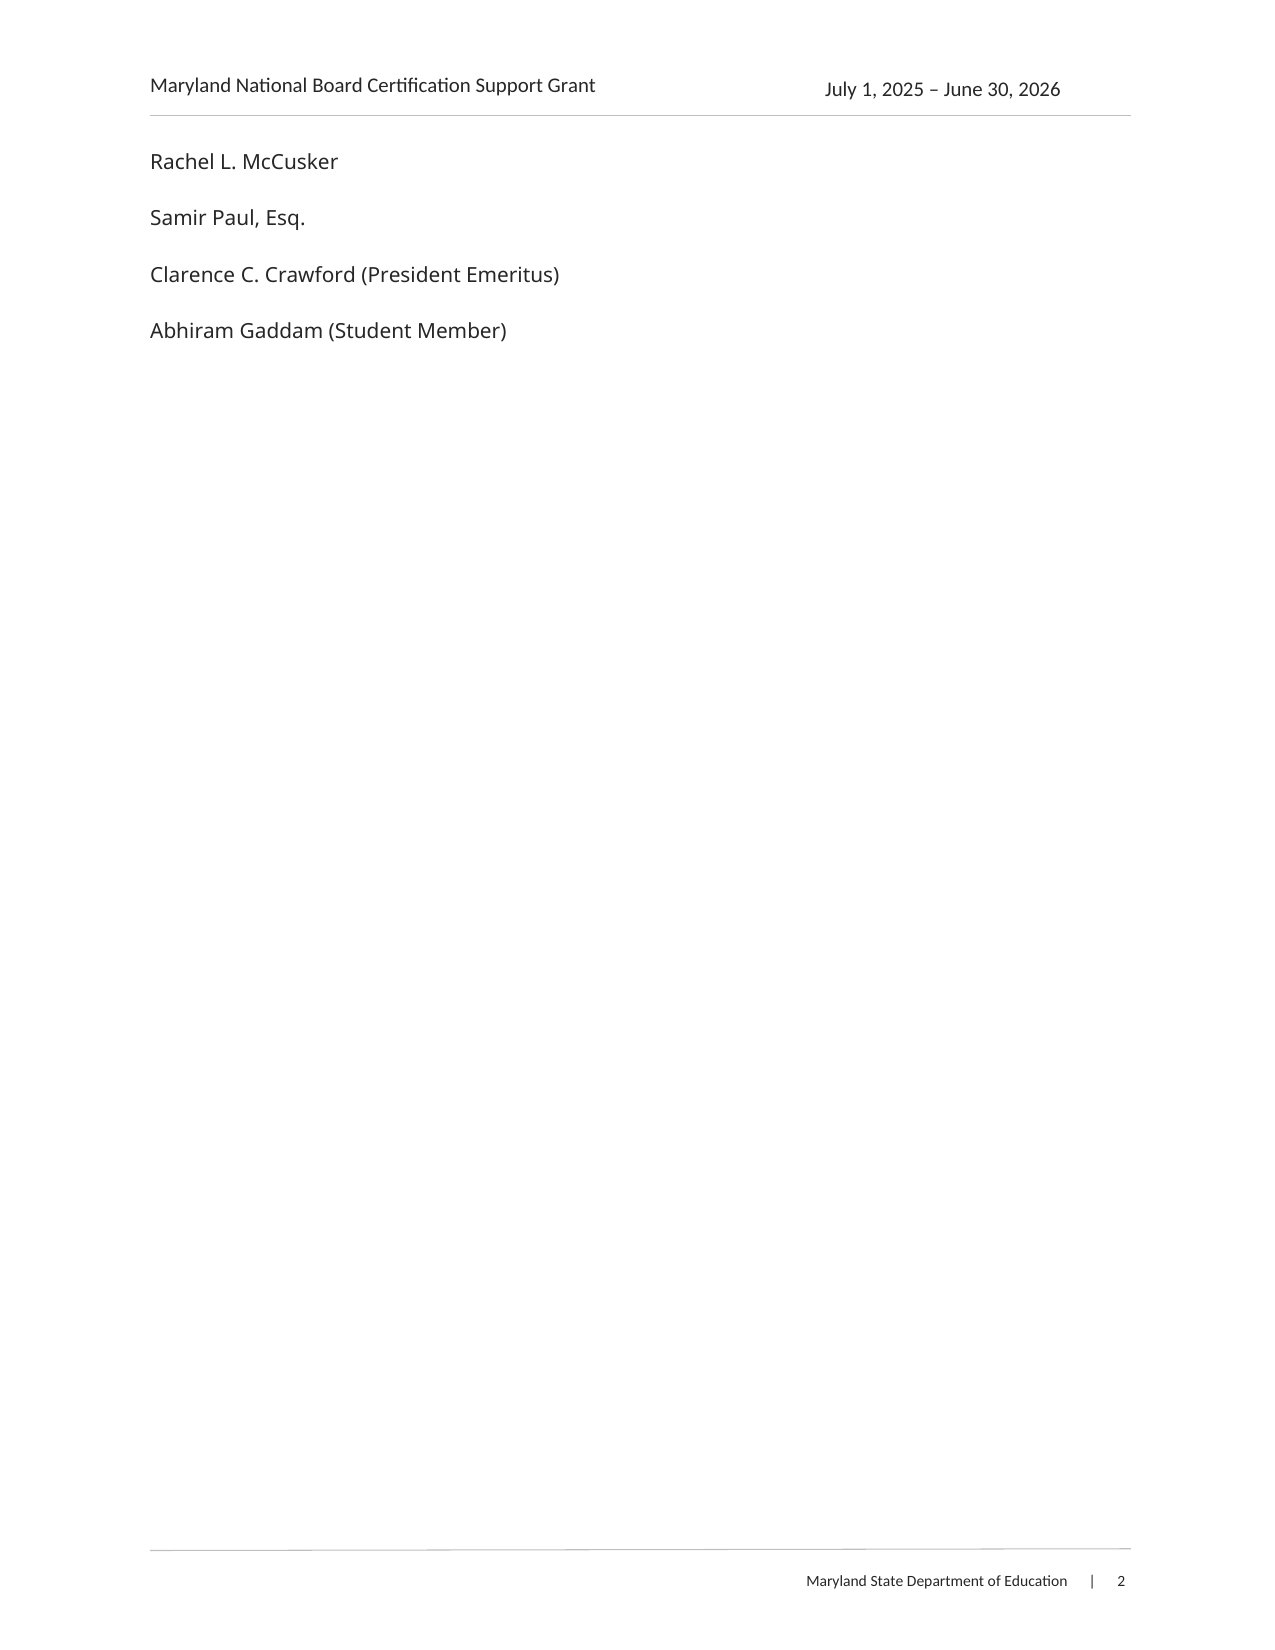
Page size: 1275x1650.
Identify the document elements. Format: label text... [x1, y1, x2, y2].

text Rachel L. McCusker [150, 147, 1125, 175]
text Samir Paul, Esq. [150, 203, 1125, 232]
text Clarence C. Crawford (President Emeritus) [150, 260, 1125, 288]
text Abhiram Gaddam (Student Member) [150, 316, 1125, 344]
